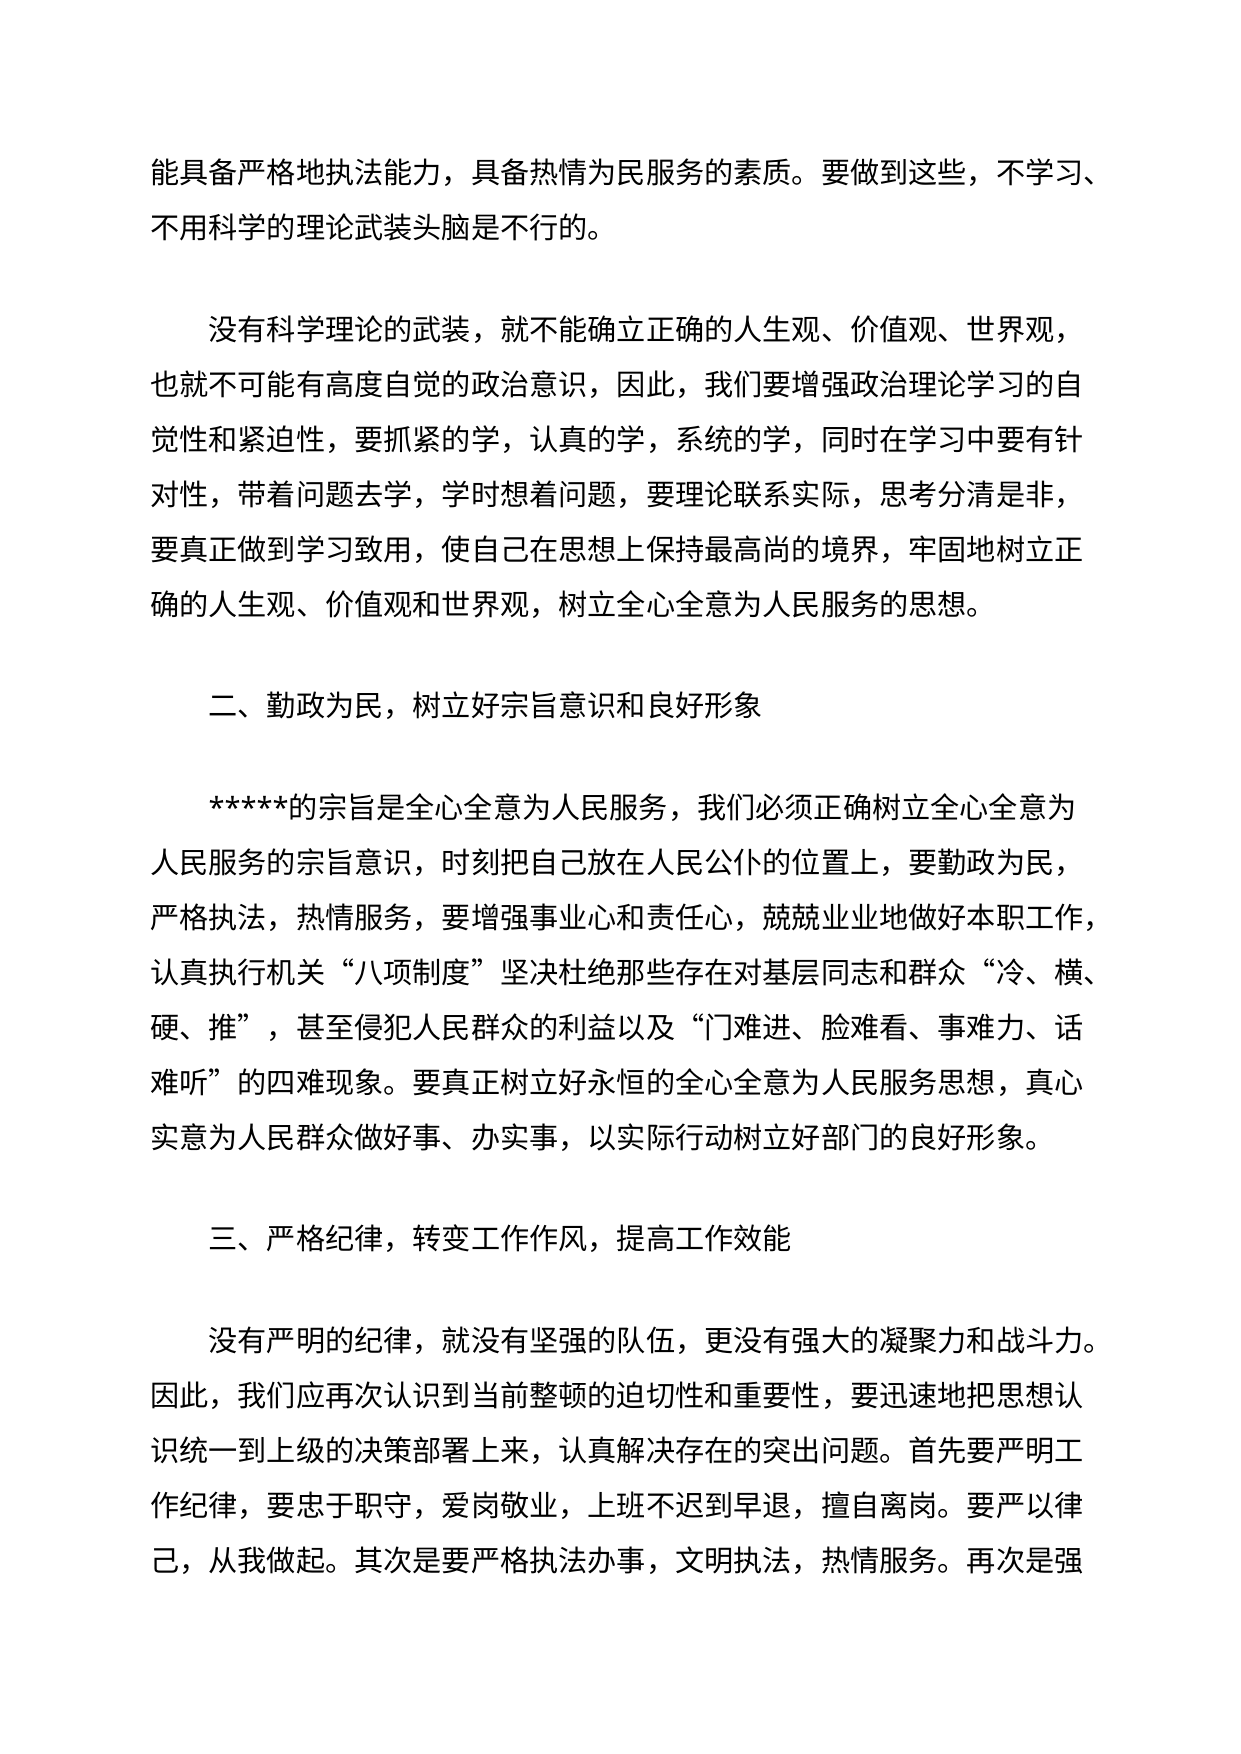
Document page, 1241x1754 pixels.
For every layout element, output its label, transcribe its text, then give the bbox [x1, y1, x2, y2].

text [150, 1318, 1090, 1579]
text 二、勤政为民，树立好宗旨意识和良好形象 [150, 683, 1090, 725]
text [150, 150, 1090, 247]
text 三、严格纪律，转变工作作风，提高工作效能 [150, 1216, 1090, 1258]
text 没有科学理论的武装，就不能确立正确的人生观、价值观、世界观，也就不可能有高度自觉的政治意识，因此，我们要增强政治理论学习的自觉性和紧迫性，要抓紧的学，认真的学，系统的学，同时在学习中要有针对性，带着问题去学，学时想着问题，要理论联系实际，思考分清是非，要真正做到学习致用，使自己在思想上保持最高尚的境界，牢固地树立正确的人生观、价值观和世界观，树立全心全意为人民服务的思想。 [150, 307, 1090, 623]
text *****的宗旨是全心全意为人民服务，我们必须正确树立全心全意为人民服务的宗旨意识，时刻把自己放在人民公仆的位置上，要勤政为民，严格执法，热情服务，要增强事业心和责任心，兢兢业业地做好本职工作，认真执行机关“八项制度”坚决杜绝那些存在对基层同志和群众“冷、横、硬、推”，甚至侵犯人民群众的利益以及“门难进、脸难看、事难力、话难听”的四难现象。要真正树立好永恒的全心全意为人民服务思想，真心实意为人民群众做好事、办实事，以实际行动树立好部门的良好形象。 [150, 785, 1090, 1156]
